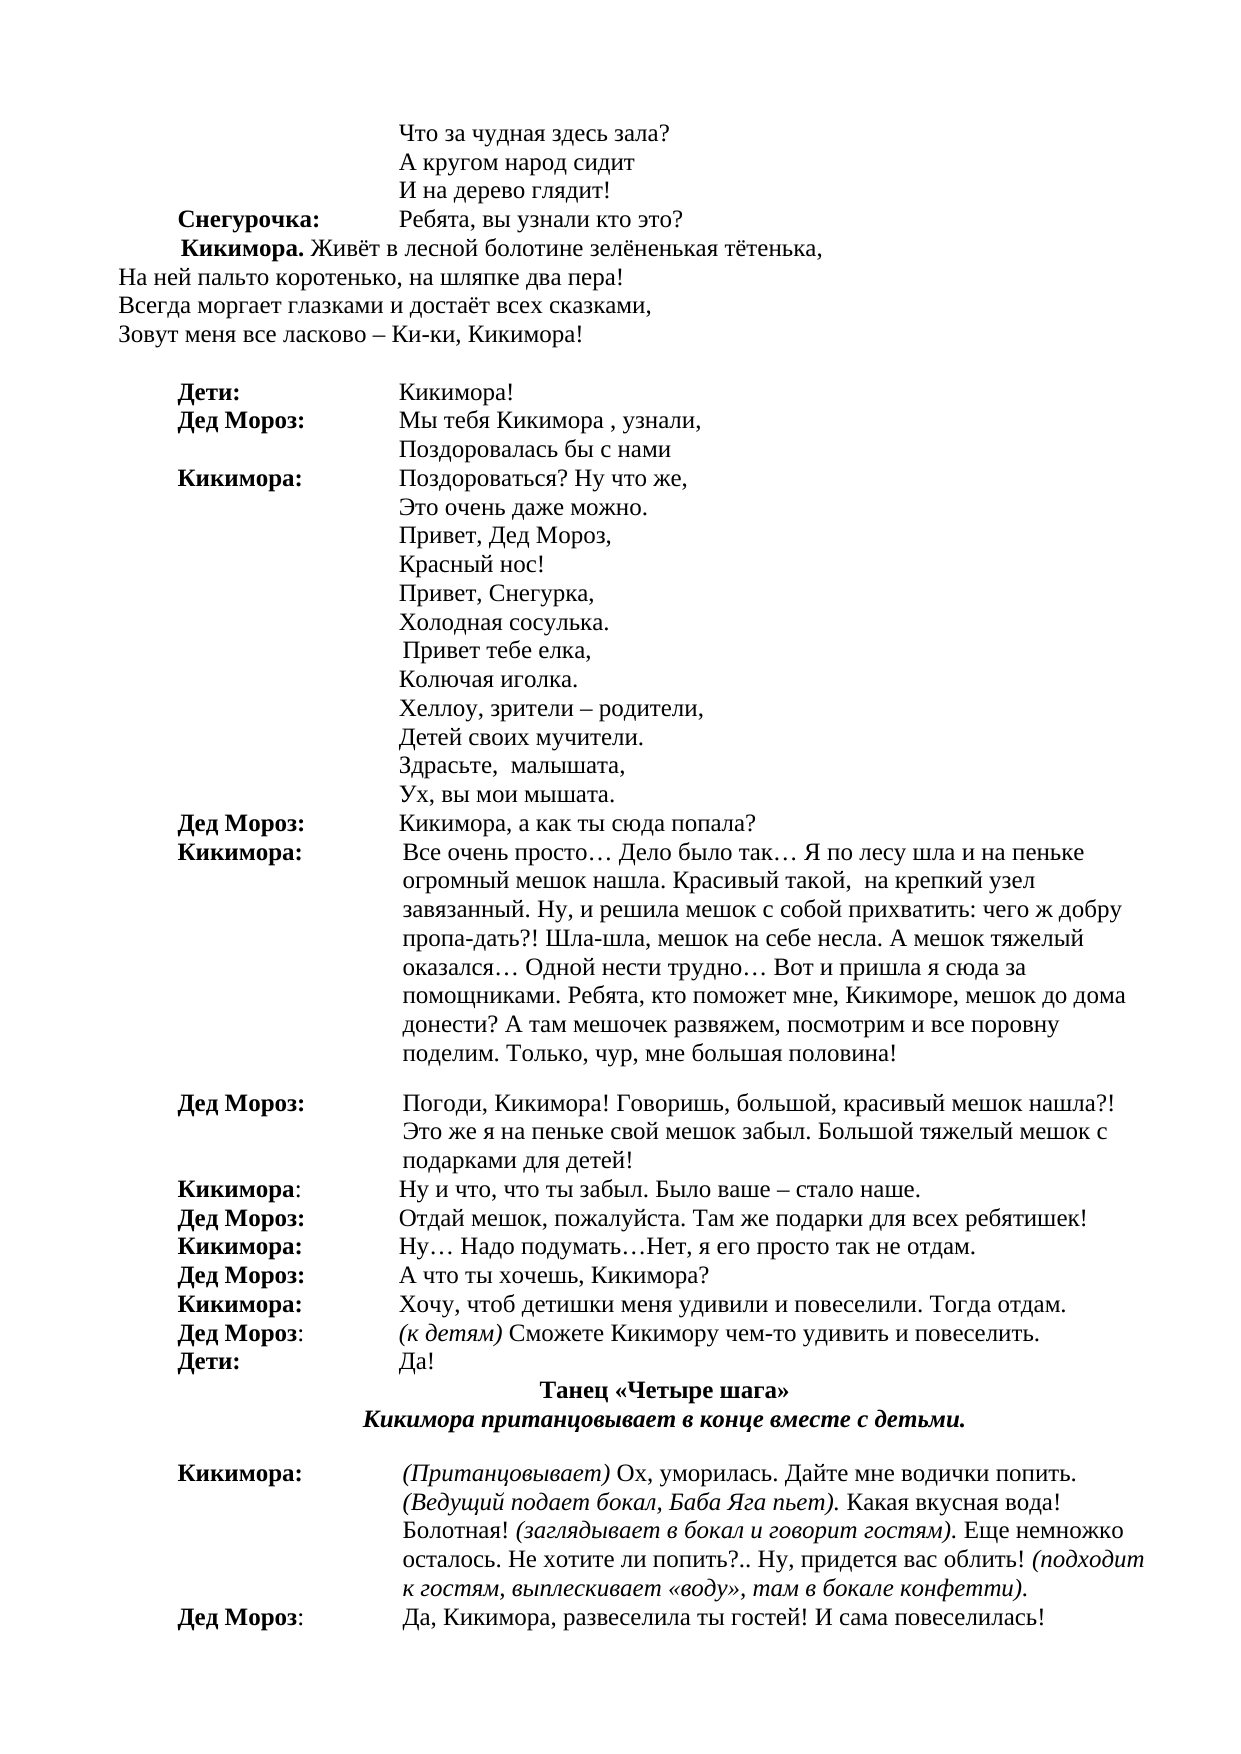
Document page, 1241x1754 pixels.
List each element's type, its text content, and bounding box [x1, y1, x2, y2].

text Кикимора пританцовывает в конце вместе с детьми. [177, 1404, 1152, 1433]
text Дед Мороз: Да, Кикимора, развеселила ты гостей! И сама повеселилась! [177, 1602, 1152, 1630]
text Кикимора: Ну и что, что ты забыл. Было ваше – стало наше. [177, 1174, 1152, 1203]
text Дед Мороз: Отдай мешок, пожалуйста. Там же подарки для всех ребятишек! [177, 1203, 1152, 1231]
text Всегда моргает глазками и достаёт всех сказками, [118, 291, 1152, 319]
text Дед Мороз: (к детям) Сможете Кикимору чем-то удивить и повеселить. [177, 1318, 1152, 1346]
text Здрасьте, малышата, [177, 751, 1152, 779]
text И на дерево глядит! [177, 176, 1152, 204]
text Дед Мороз: Мы тебя Кикимора , узнали, [177, 406, 1152, 434]
text А кругом народ сидит [177, 147, 1152, 176]
text На ней пальто коротенько, на шляпке два пера! [118, 262, 1152, 291]
text Детей своих мучители. [177, 722, 1152, 751]
text Красный нос! [177, 549, 1152, 578]
text Кикимора: Поздороваться? Ну что же, [177, 463, 1152, 492]
text Привет, Дед Мороз, [177, 521, 1152, 549]
text Кикимора: Ну… Надо подумать…Нет, я его просто так не отдам. [177, 1231, 1152, 1260]
text Кикимора. Живёт в лесной болотине зелёненькая тётенька, [118, 233, 1152, 262]
text Дед Мороз: Кикимора, а как ты сюда попала? [177, 808, 1152, 837]
text Поздоровалась бы с нами [177, 434, 1152, 463]
text Привет тебе елка, [327, 636, 1152, 664]
text Танец «Четыре шага» [177, 1375, 1152, 1404]
text Холодная сосулька. [177, 607, 1152, 636]
text Ух, вы мои мышата. [177, 779, 1152, 808]
text Зовут меня все ласково – Ки-ки, Кикимора! [118, 319, 1152, 348]
text Хеллоу, зрители – родители, [177, 693, 1152, 722]
text Снегурочка: Ребята, вы узнали кто это? [177, 204, 1152, 233]
text Колючая иголка. [177, 664, 1152, 693]
text Кикимора: Хочу, чтоб детишки меня удивили и повеселили. Тогда отдам. [177, 1289, 1152, 1318]
text Дети: Да! [177, 1346, 1152, 1375]
text Дед Мороз: Погоди, Кикимора! Говоришь, большой, красивый мешок нашла?! Это же я на пеньке свой мешок забыл. Большой тяжелый мешок с подарками для детей! [177, 1088, 1152, 1174]
text Привет, Снегурка, [177, 578, 1152, 607]
text Дед Мороз: А что ты хочешь, Кикимора? [177, 1260, 1152, 1289]
text Дети: Кикимора! [177, 377, 1152, 406]
text Что за чудная здесь зала? [177, 118, 1152, 147]
text Кикимора: Все очень просто… Дело было так… Я по лесу шла и на пеньке огромный мешок нашла. Красивый такой, на крепкий узел завязанный. Ну, и решила мешок с собой прихватить: чего ж добру пропа-дать?! Шла-шла, мешок на себе несла. А мешок тяжелый оказался… Одной нести трудно… Вот и пришла я сюда за помощниками. Ребята, кто поможет мне, Кикиморе, мешок до дома донести? А там мешочек развяжем, посмотрим и все поровну поделим. Только, чур, мне большая половина! [177, 837, 1152, 1067]
text Это очень даже можно. [177, 492, 1152, 521]
text Кикимора: (Пританцовывает) Ох, уморилась. Дайте мне водички попить. (Ведущий подает бокал, Баба Яга пьет). Какая вкусная вода! Болотная! (заглядывает в бокал и говорит гостям). Еще немножко осталось. Не хотите ли попить?.. Ну, придется вас облить! (подходит к гостям, выплескивает «воду», там в бокале конфетти). [177, 1458, 1152, 1602]
